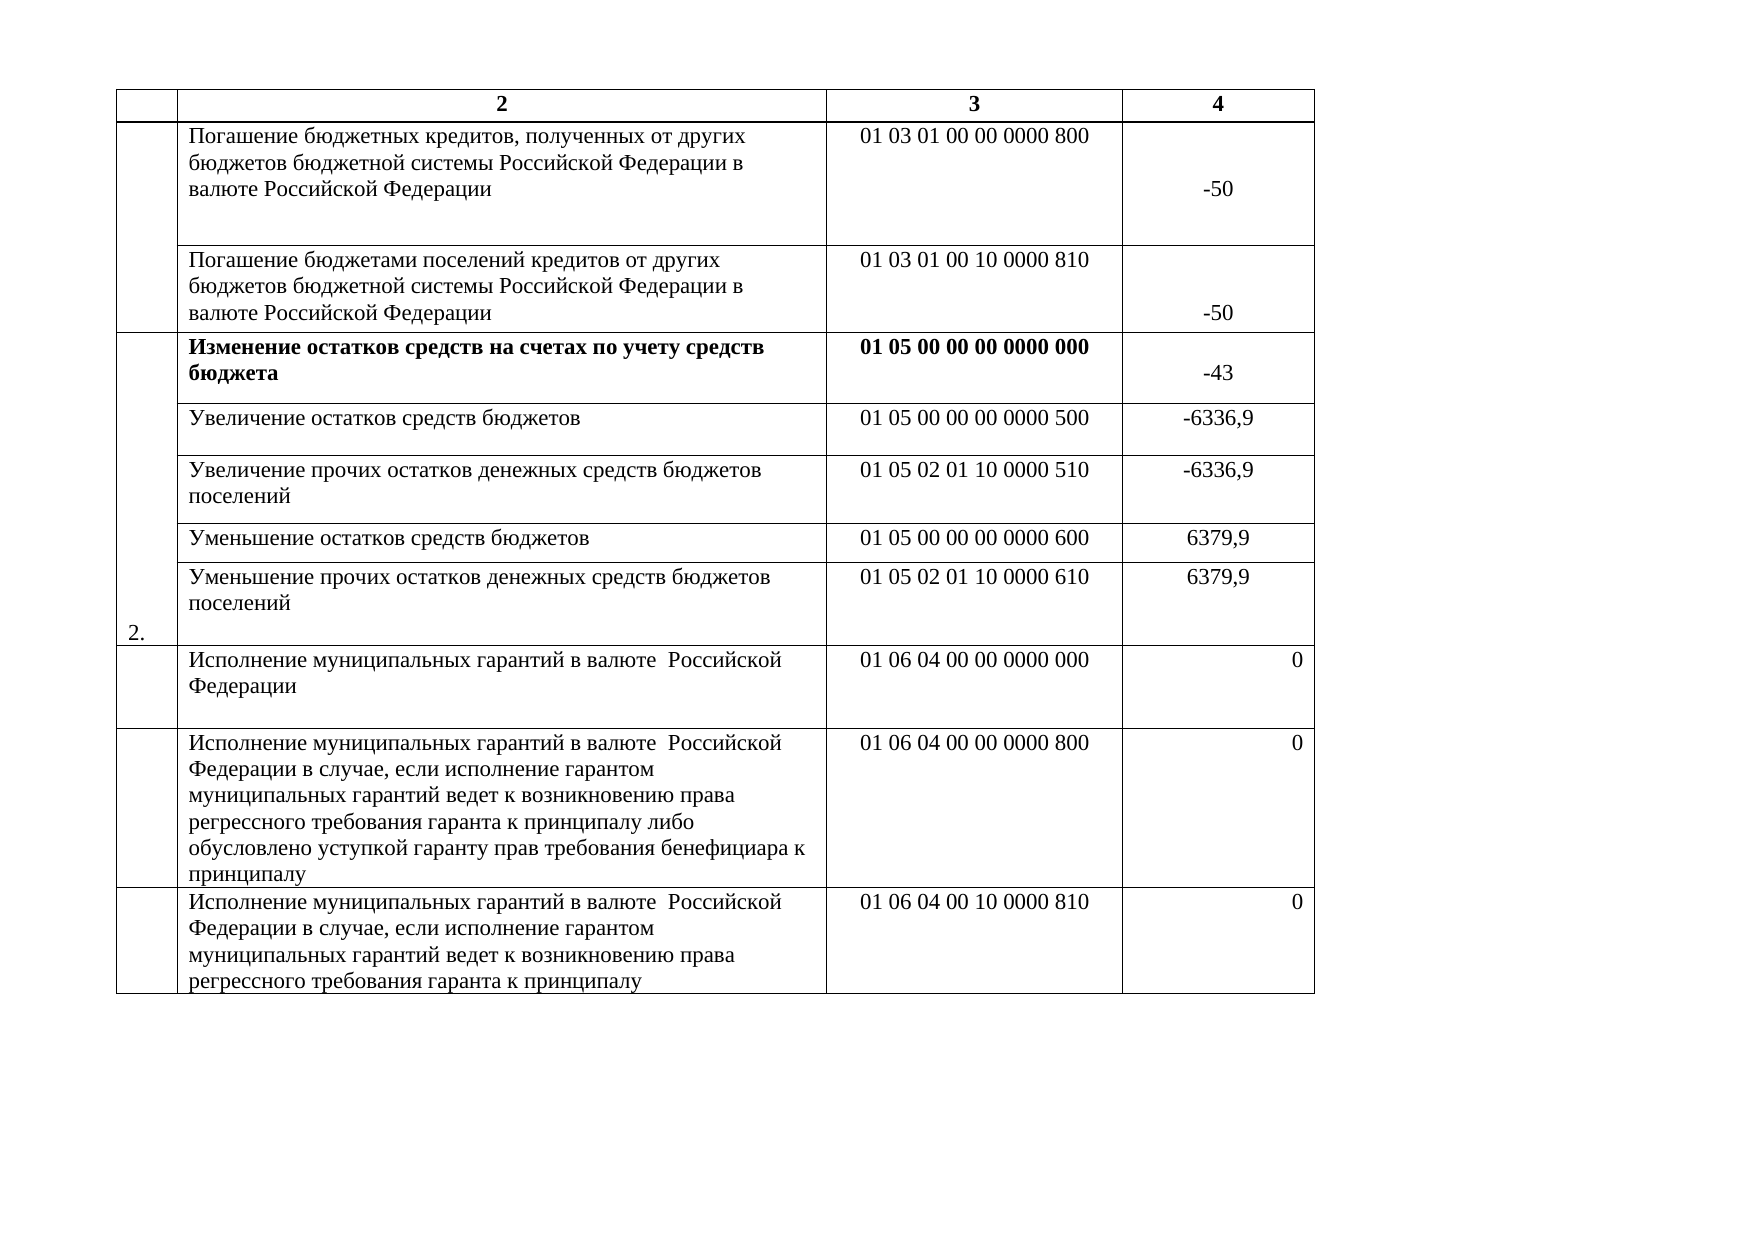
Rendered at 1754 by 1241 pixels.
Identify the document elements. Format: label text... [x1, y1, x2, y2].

table_cell -50 [1123, 123, 1314, 245]
table_cell 6379,9 [1123, 524, 1314, 562]
table_header 3 [827, 90, 1122, 121]
table_cell Исполнение муниципальных гарантий в валюте Российской Федерации в случае, если исполнение гарантом муниципальных гарантий ведет к возникновению права регрессного требования гаранта к принципалу либо обусловлено уступкой гаранту прав требования бенефициара к принципалу [178, 729, 826, 887]
table_cell [117, 646, 177, 728]
table_cell 01 03 01 00 10 0000 810 [827, 246, 1122, 332]
table_header 4 [1123, 90, 1314, 121]
table_cell [117, 729, 177, 887]
table_cell Погашение бюджетами поселений кредитов от других бюджетов бюджетной системы Российской Федерации в валюте Российской Федерации [178, 246, 826, 332]
table_cell 01 06 04 00 00 0000 000 [827, 646, 1122, 728]
table_cell 0 [1123, 729, 1314, 887]
table_cell 01 05 02 01 10 0000 610 [827, 563, 1122, 645]
table_cell -6336,9 [1123, 404, 1314, 455]
table_cell -6336,9 [1123, 456, 1314, 523]
table_cell Уменьшение прочих остатков денежных средств бюджетов поселений [178, 563, 826, 645]
table_cell 01 06 04 00 00 0000 800 [827, 729, 1122, 887]
table_cell 2. [117, 333, 177, 645]
table_cell 01 05 00 00 00 0000 600 [827, 524, 1122, 562]
table_cell Исполнение муниципальных гарантий в валюте Российской Федерации в случае, если исполнение гарантом муниципальных гарантий ведет к возникновению права регрессного требования гаранта к принципалу [178, 888, 826, 993]
table_cell Исполнение муниципальных гарантий в валюте Российской Федерации [178, 646, 826, 728]
table_cell Увеличение прочих остатков денежных средств бюджетов поселений [178, 456, 826, 523]
table_cell Увеличение остатков средств бюджетов [178, 404, 826, 455]
table_header 2 [178, 90, 826, 121]
table_cell -50 [1123, 246, 1314, 332]
table_cell Изменение остатков средств на счетах по учету средств бюджета [178, 333, 826, 403]
table_header [117, 90, 177, 121]
table_cell 01 03 01 00 00 0000 800 [827, 123, 1122, 245]
table_cell 01 05 02 01 10 0000 510 [827, 456, 1122, 523]
table_cell 01 05 00 00 00 0000 000 [827, 333, 1122, 403]
table_cell 01 05 00 00 00 0000 500 [827, 404, 1122, 455]
table_cell 0 [1123, 646, 1314, 728]
table_cell -43 [1123, 333, 1314, 403]
table_cell 0 [1123, 888, 1314, 993]
table_cell Уменьшение остатков средств бюджетов [178, 524, 826, 562]
table_cell [117, 888, 177, 993]
table_cell Погашение бюджетных кредитов, полученных от других бюджетов бюджетной системы Российской Федерации в валюте Российской Федерации [178, 123, 826, 245]
table_cell 6379,9 [1123, 563, 1314, 645]
table_cell 01 06 04 00 10 0000 810 [827, 888, 1122, 993]
